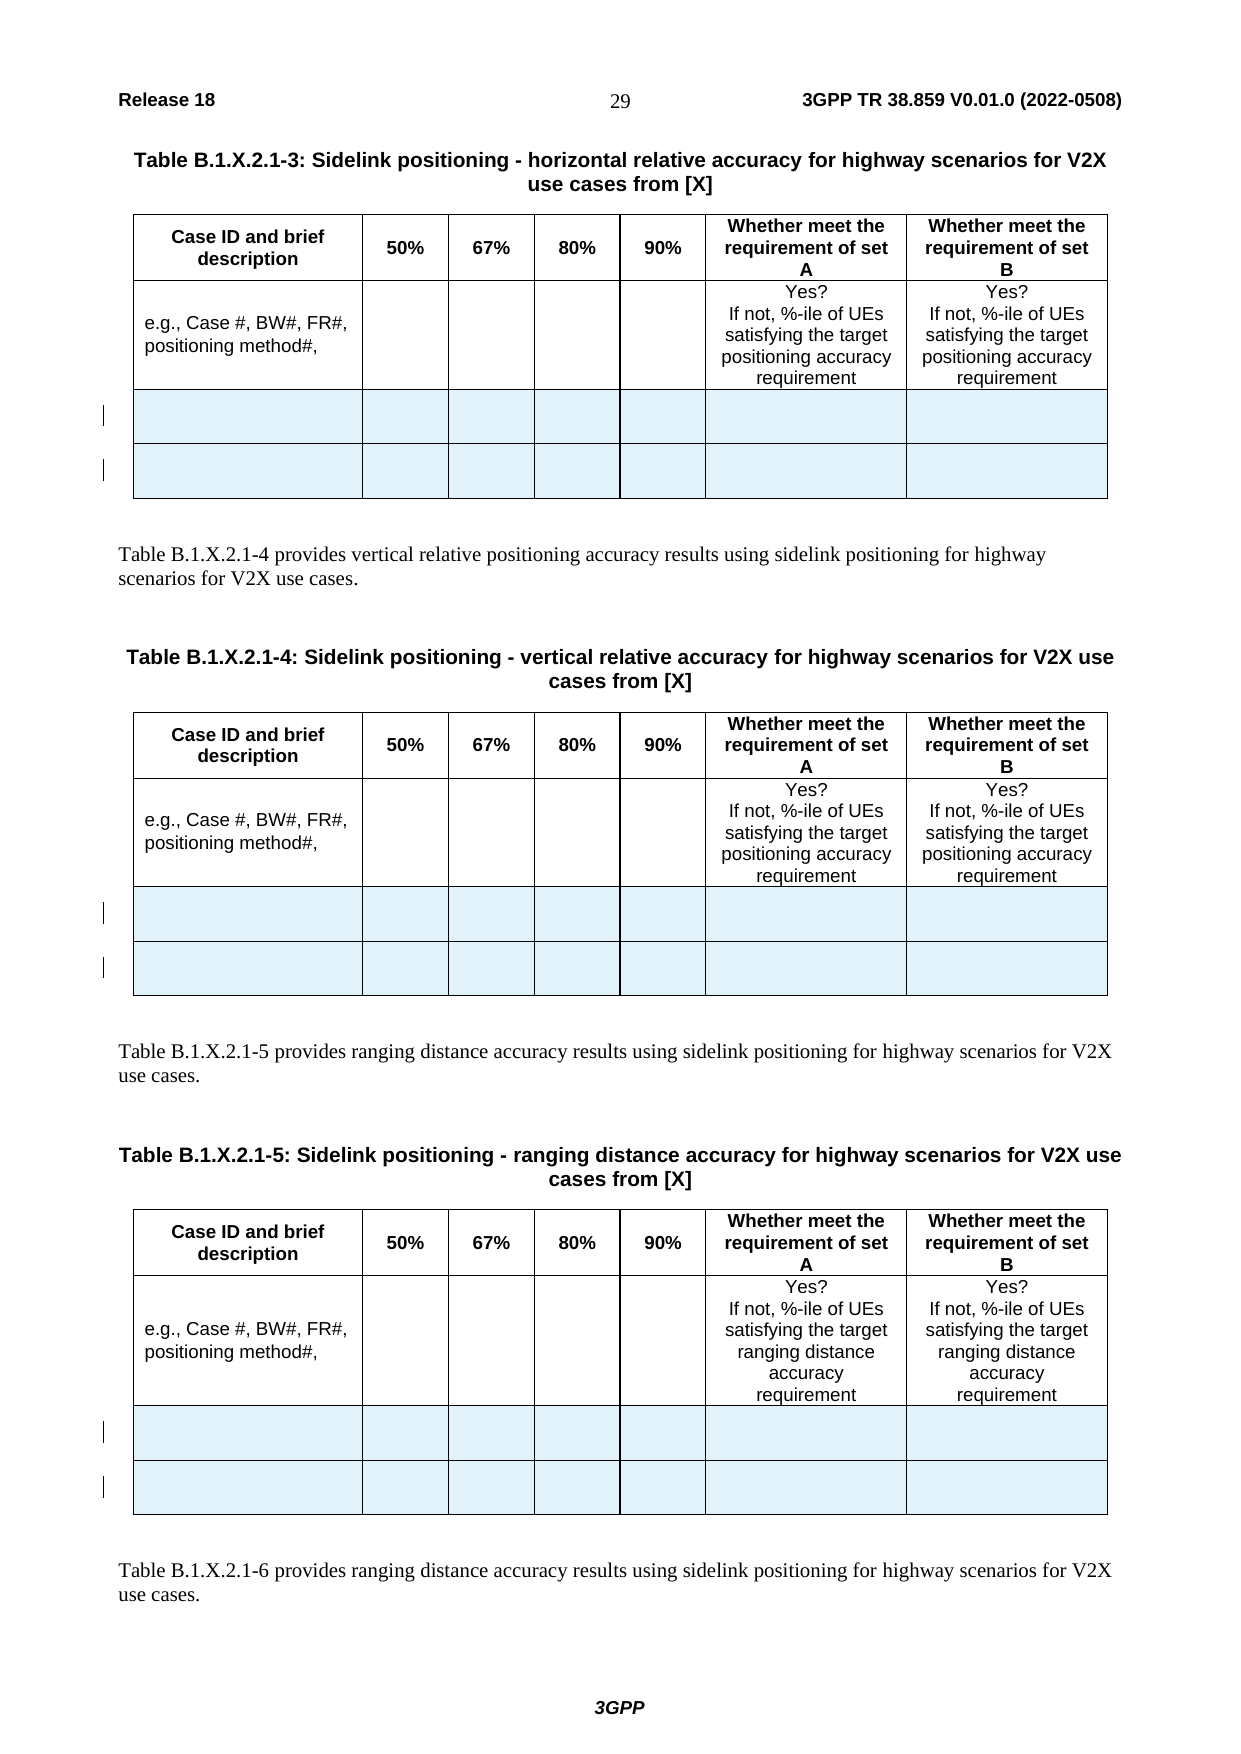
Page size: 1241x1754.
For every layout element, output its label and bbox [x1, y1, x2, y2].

table_cell [363, 779, 448, 886]
table_cell [535, 281, 619, 389]
table_header [907, 215, 1107, 280]
table_header [706, 215, 906, 280]
table_header [621, 215, 705, 280]
table_header [706, 713, 906, 777]
table_header [134, 215, 362, 280]
table_cell [621, 281, 705, 389]
table_cell [363, 1276, 448, 1405]
table_header [621, 713, 705, 777]
table_header [449, 713, 534, 777]
table_header [621, 1210, 705, 1275]
table_cell [134, 281, 362, 389]
table_cell [907, 281, 1107, 389]
table_header [363, 713, 448, 777]
table_cell [706, 281, 906, 389]
table_cell [363, 281, 448, 389]
table_cell [134, 1276, 362, 1405]
table_header [535, 713, 619, 777]
table_header [907, 713, 1107, 777]
table_cell [706, 1276, 906, 1405]
table_cell [621, 779, 705, 886]
table_header [449, 215, 534, 280]
table_header [535, 215, 619, 280]
table_header [134, 1210, 362, 1275]
table_header [363, 1210, 448, 1275]
table_header [449, 1210, 534, 1275]
table_header [535, 1210, 619, 1275]
table_cell [621, 1276, 705, 1405]
table_cell [907, 779, 1107, 886]
table_header [363, 215, 448, 280]
table_cell [449, 779, 534, 886]
table_header [706, 1210, 906, 1275]
table_cell [535, 779, 619, 886]
table_header [134, 713, 362, 777]
table_cell [449, 281, 534, 389]
table_header [907, 1210, 1107, 1275]
table_cell [134, 779, 362, 886]
table_cell [907, 1276, 1107, 1405]
table_cell [449, 1276, 534, 1405]
table_cell [535, 1276, 619, 1405]
table_cell [706, 779, 906, 886]
